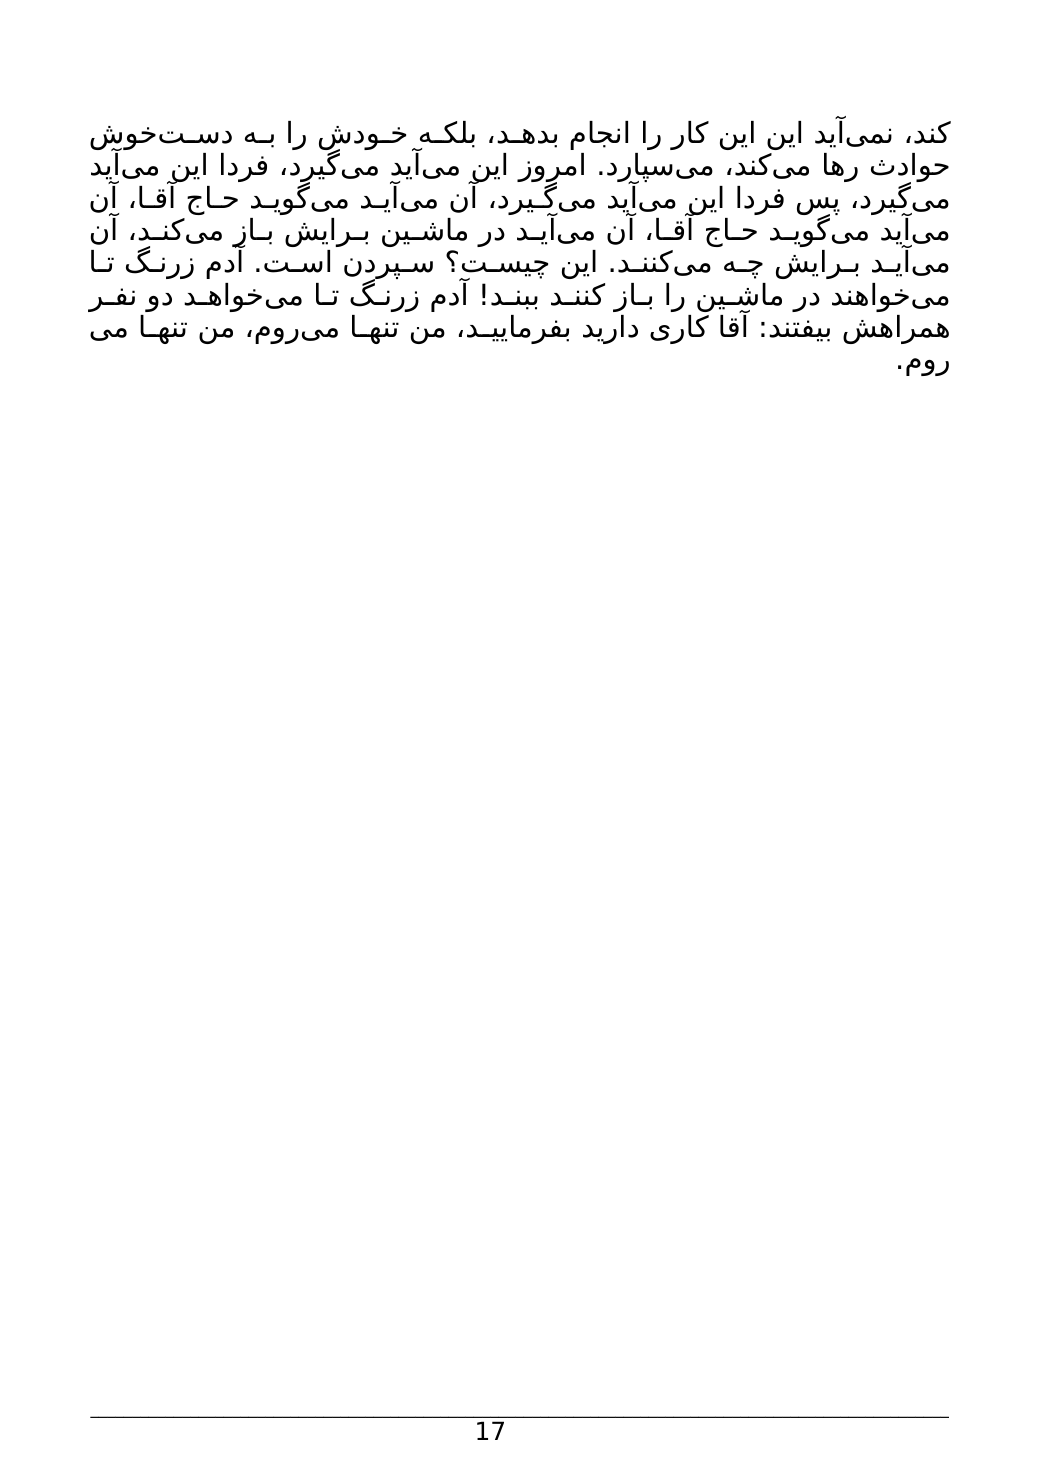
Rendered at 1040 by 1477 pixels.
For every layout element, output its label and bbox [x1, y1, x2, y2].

text [89, 118, 951, 376]
